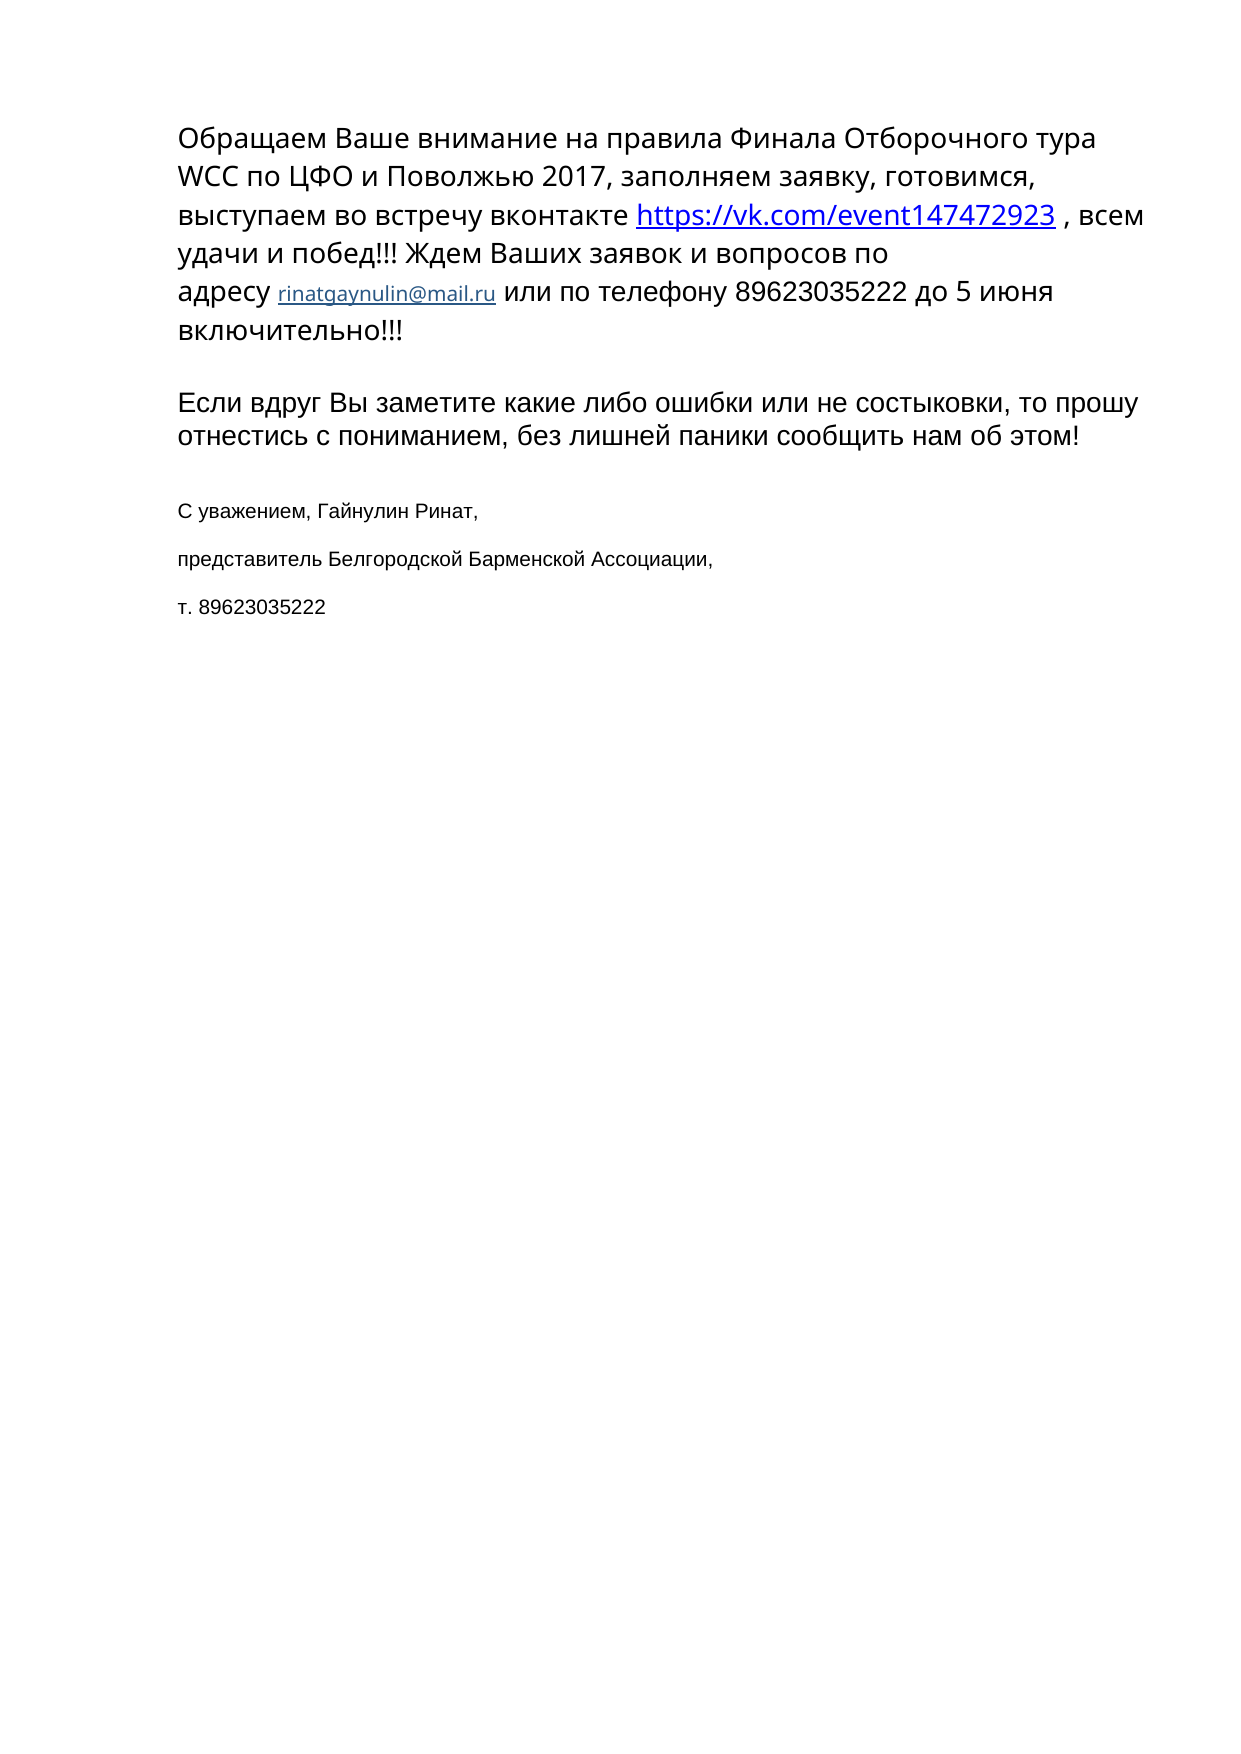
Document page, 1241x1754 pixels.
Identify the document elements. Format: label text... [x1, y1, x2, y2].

text Обращаем Ваше внимание на правила Финала Отборочного тура WCC по ЦФО и Поволжью 2017, заполняем заявку, готовимся, выступаем во встречу вконтакте https://vk.com/event147472923 , всем удачи и побед!!! Ждем Ваших заявок и вопросов по адресу rinatgaynulin@mail.ru или по телефону 89623035222 до 5 июня включительно!!! Если вдруг Вы заметите какие либо ошибки или не состыковки, то прошу отнестись с пониманием, без лишней паники сообщить нам об этом! С уважением, Гайнулин Ринат, представитель Белгородской Барменской Ассоциации, т. 89623035222 [177, 118, 1152, 619]
